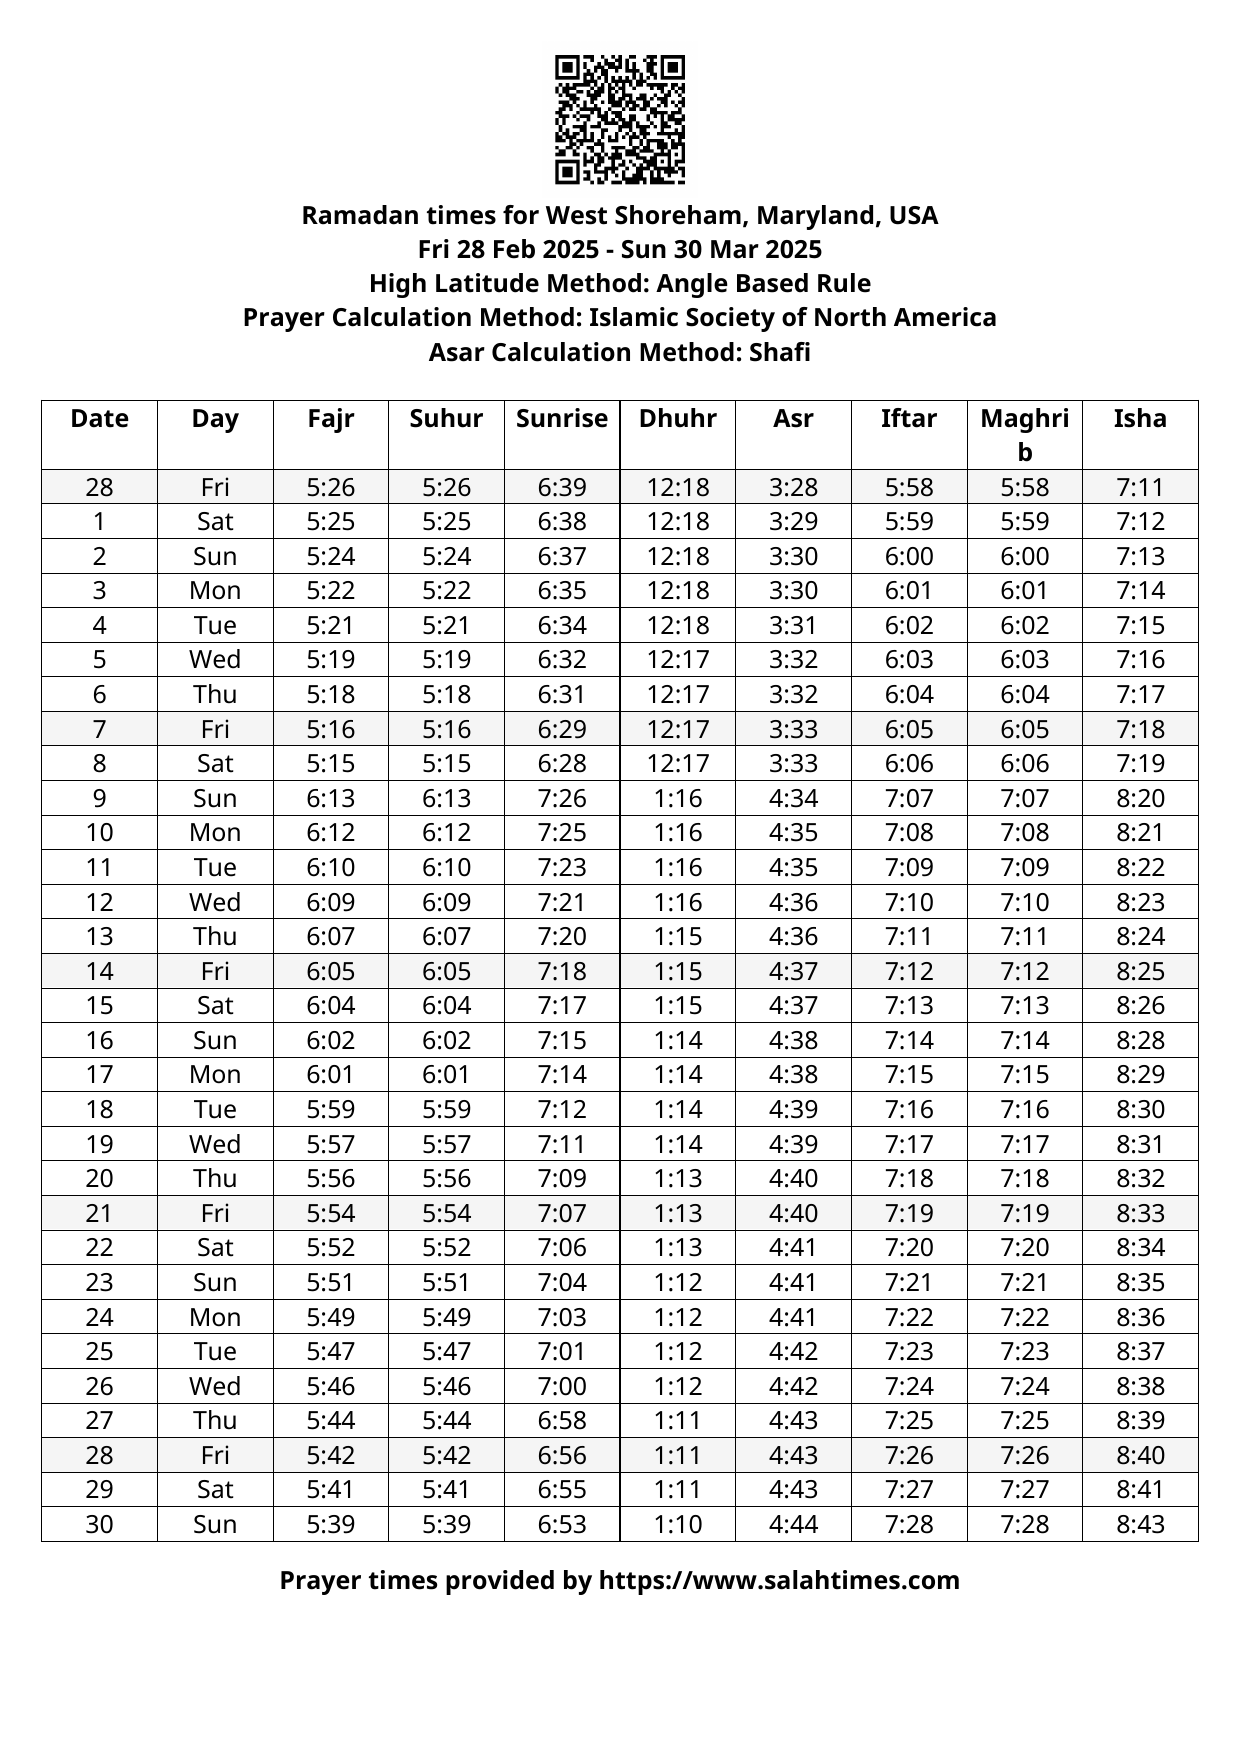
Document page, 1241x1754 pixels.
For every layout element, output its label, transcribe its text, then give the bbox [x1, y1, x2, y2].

table_cell 13 [42, 919, 157, 953]
table_cell 7:11 [968, 919, 1082, 953]
table_cell Sat [158, 1231, 273, 1264]
table_cell 6:02 [968, 608, 1082, 642]
table_cell 6:28 [505, 746, 619, 780]
table_cell 7:28 [852, 1507, 967, 1541]
table_cell 7:16 [968, 1092, 1082, 1126]
table_cell 25 [42, 1334, 157, 1368]
table_cell 7:15 [1083, 608, 1198, 642]
table_cell Sun [158, 781, 273, 814]
table_cell 5:59 [274, 1092, 388, 1126]
table_cell 11 [42, 850, 157, 884]
table_cell 4:38 [736, 1023, 851, 1057]
table_cell 7:19 [968, 1196, 1082, 1229]
table_cell 4:39 [736, 1092, 851, 1126]
table_cell 28 [42, 1438, 157, 1472]
table_cell 4:36 [736, 919, 851, 953]
table_cell 7:18 [1083, 712, 1198, 745]
table_cell 7:14 [1083, 574, 1198, 607]
table_cell 5:18 [274, 677, 388, 711]
table_cell 7:17 [968, 1127, 1082, 1160]
table_cell 8:28 [1083, 1023, 1198, 1057]
table_header Fajr [274, 401, 388, 469]
table_cell 5:26 [274, 470, 388, 503]
picture [542, 41, 699, 198]
table_cell Fri [158, 1196, 273, 1229]
table_cell 5:47 [274, 1334, 388, 1368]
table_cell 12:18 [621, 470, 735, 503]
table_cell 7:01 [505, 1334, 619, 1368]
table_cell 8:32 [1083, 1161, 1198, 1195]
table_cell 8:43 [1083, 1507, 1198, 1541]
table_cell 7:19 [852, 1196, 967, 1229]
table_cell 3:33 [736, 746, 851, 780]
table_cell 6:55 [505, 1473, 619, 1506]
table_cell 1:16 [621, 885, 735, 918]
table_cell 8:41 [1083, 1473, 1198, 1506]
table_cell 23 [42, 1265, 157, 1299]
table_cell 10 [42, 816, 157, 849]
table_cell 4:35 [736, 816, 851, 849]
table_cell 4:36 [736, 885, 851, 918]
table_cell 4:40 [736, 1161, 851, 1195]
table_cell 5:41 [389, 1473, 504, 1506]
text Prayer Calculation Method: Islamic Society of North America [42, 300, 1198, 334]
table_cell 7:26 [505, 781, 619, 814]
table_cell 7:20 [968, 1231, 1082, 1264]
table_cell 5:19 [389, 643, 504, 676]
table_cell 5:15 [389, 746, 504, 780]
table_cell 1:16 [621, 850, 735, 884]
table_cell 8 [42, 746, 157, 780]
table_cell 5:57 [389, 1127, 504, 1160]
table_cell 5:39 [389, 1507, 504, 1541]
text Fri 28 Feb 2025 - Sun 30 Mar 2025 [42, 232, 1198, 266]
table_cell 7:03 [505, 1300, 619, 1333]
table_cell 8:26 [1083, 989, 1198, 1022]
table_cell Tue [158, 1334, 273, 1368]
table_cell 1:11 [621, 1404, 735, 1437]
table_cell 8:38 [1083, 1369, 1198, 1402]
table_cell 21 [42, 1196, 157, 1229]
table_cell 4:41 [736, 1231, 851, 1264]
table_cell 1:14 [621, 1092, 735, 1126]
table_cell 5:57 [274, 1127, 388, 1160]
table_cell Tue [158, 608, 273, 642]
table_header Suhur [389, 401, 504, 469]
table_cell 8:34 [1083, 1231, 1198, 1264]
table_cell 8:40 [1083, 1438, 1198, 1472]
table_cell 12:18 [621, 539, 735, 572]
table_cell 8:36 [1083, 1300, 1198, 1333]
table_cell 4:37 [736, 954, 851, 987]
table_cell Mon [158, 574, 273, 607]
table_cell 1:11 [621, 1473, 735, 1506]
table_cell 8:23 [1083, 885, 1198, 918]
table_cell 8:25 [1083, 954, 1198, 987]
table_cell 4:34 [736, 781, 851, 814]
table_cell 6:10 [389, 850, 504, 884]
table_cell 6:05 [968, 712, 1082, 745]
table_cell 7:23 [505, 850, 619, 884]
table_cell 6:02 [389, 1023, 504, 1057]
table_cell 12:17 [621, 677, 735, 711]
table_cell 5:24 [274, 539, 388, 572]
table_cell 4:43 [736, 1438, 851, 1472]
table_cell 5:49 [274, 1300, 388, 1333]
table_cell 8:24 [1083, 919, 1198, 953]
table_cell 5:18 [389, 677, 504, 711]
table_cell 7:25 [852, 1404, 967, 1437]
table_cell 5:46 [389, 1369, 504, 1402]
table_cell 5:22 [389, 574, 504, 607]
table_cell 5:46 [274, 1369, 388, 1402]
table_cell 8:30 [1083, 1092, 1198, 1126]
table_cell 5:56 [274, 1161, 388, 1195]
table_cell 7:14 [968, 1023, 1082, 1057]
table_cell 3:32 [736, 677, 851, 711]
table_header Day [158, 401, 273, 469]
table_cell 8:37 [1083, 1334, 1198, 1368]
table_cell Sun [158, 1265, 273, 1299]
table_cell 20 [42, 1161, 157, 1195]
table_header Date [42, 401, 157, 469]
table_cell 27 [42, 1404, 157, 1437]
table_cell 6:04 [852, 677, 967, 711]
table_cell 6:58 [505, 1404, 619, 1437]
table_cell 7:07 [505, 1196, 619, 1229]
table_cell 5:16 [389, 712, 504, 745]
table_cell 7:15 [505, 1023, 619, 1057]
table_cell 6:01 [389, 1058, 504, 1091]
table_cell 1:10 [621, 1507, 735, 1541]
table_cell 7:00 [505, 1369, 619, 1402]
table_cell 7:18 [968, 1161, 1082, 1195]
table_cell 5:42 [389, 1438, 504, 1472]
text Prayer times provided by https://www.salahtimes.com [42, 1563, 1198, 1597]
table_cell 5:24 [389, 539, 504, 572]
table_header Sunrise [505, 401, 619, 469]
table_cell 5:22 [274, 574, 388, 607]
text High Latitude Method: Angle Based Rule [42, 266, 1198, 300]
table_cell 7:25 [968, 1404, 1082, 1437]
table_cell Tue [158, 850, 273, 884]
table_cell 7:21 [505, 885, 619, 918]
table_cell 5:47 [389, 1334, 504, 1368]
table_cell 3 [42, 574, 157, 607]
table_cell 1:12 [621, 1300, 735, 1333]
table_cell 12:18 [621, 504, 735, 538]
table_cell 5:44 [389, 1404, 504, 1437]
table_cell 5:49 [389, 1300, 504, 1333]
table_cell 5:25 [389, 504, 504, 538]
table_cell 7:12 [1083, 504, 1198, 538]
table_cell 7:13 [852, 989, 967, 1022]
table_cell 3:31 [736, 608, 851, 642]
table_cell 7:11 [852, 919, 967, 953]
table_cell 7:23 [852, 1334, 967, 1368]
table_cell Thu [158, 1161, 273, 1195]
table_cell 5:51 [389, 1265, 504, 1299]
table_cell 6:09 [389, 885, 504, 918]
table_cell 6:29 [505, 712, 619, 745]
table_cell 7:19 [1083, 746, 1198, 780]
table_cell 7:27 [968, 1473, 1082, 1506]
table_cell 17 [42, 1058, 157, 1091]
table_cell 6:06 [968, 746, 1082, 780]
table_cell 12:18 [621, 608, 735, 642]
table_cell Thu [158, 1404, 273, 1437]
table_cell 4:43 [736, 1473, 851, 1506]
table_cell Sat [158, 989, 273, 1022]
table_cell 7:28 [968, 1507, 1082, 1541]
table_cell Sun [158, 539, 273, 572]
table_cell 6:00 [968, 539, 1082, 572]
table_cell Sun [158, 1507, 273, 1541]
table_cell 5:42 [274, 1438, 388, 1472]
table_cell 5:51 [274, 1265, 388, 1299]
table_cell Fri [158, 470, 273, 503]
table_cell 7:09 [505, 1161, 619, 1195]
table_cell 5:52 [274, 1231, 388, 1264]
table_cell 6:13 [274, 781, 388, 814]
table_cell 6:06 [852, 746, 967, 780]
table_cell Fri [158, 954, 273, 987]
table_cell 7:12 [968, 954, 1082, 987]
table_cell 7:12 [505, 1092, 619, 1126]
table_cell 6:12 [389, 816, 504, 849]
table_cell 6:07 [389, 919, 504, 953]
table_cell 22 [42, 1231, 157, 1264]
table_cell 12:17 [621, 712, 735, 745]
table_cell 12:17 [621, 643, 735, 676]
table_cell 6:38 [505, 504, 619, 538]
table_cell Mon [158, 816, 273, 849]
table_cell 18 [42, 1092, 157, 1126]
table_cell 4:43 [736, 1404, 851, 1437]
table_cell Fri [158, 1438, 273, 1472]
table_cell 7 [42, 712, 157, 745]
table_cell 5:16 [274, 712, 388, 745]
table_cell Wed [158, 643, 273, 676]
table_cell 6:07 [274, 919, 388, 953]
table_cell 6:32 [505, 643, 619, 676]
table_header Asr [736, 401, 851, 469]
table_cell 4:39 [736, 1127, 851, 1160]
table_header Isha [1083, 401, 1198, 469]
table_cell 6:02 [274, 1023, 388, 1057]
table_cell 7:10 [852, 885, 967, 918]
table_cell 7:14 [505, 1058, 619, 1091]
table_cell 15 [42, 989, 157, 1022]
table_cell 7:13 [968, 989, 1082, 1022]
table_cell 1:12 [621, 1369, 735, 1402]
table_cell 6:13 [389, 781, 504, 814]
table_cell Thu [158, 677, 273, 711]
table_cell Wed [158, 1369, 273, 1402]
table_cell 1:16 [621, 781, 735, 814]
table_cell 7:17 [505, 989, 619, 1022]
table_cell 1 [42, 504, 157, 538]
table_cell Tue [158, 1092, 273, 1126]
table_cell 6:02 [852, 608, 967, 642]
table_cell 8:31 [1083, 1127, 1198, 1160]
table_cell 4 [42, 608, 157, 642]
table_cell 6:01 [852, 574, 967, 607]
table_cell 1:15 [621, 919, 735, 953]
table_cell 3:29 [736, 504, 851, 538]
table_cell 7:24 [852, 1369, 967, 1402]
table_cell 5 [42, 643, 157, 676]
table_cell 7:22 [852, 1300, 967, 1333]
table_cell 5:59 [852, 504, 967, 538]
table_cell Sat [158, 746, 273, 780]
table_cell 24 [42, 1300, 157, 1333]
table_cell 4:35 [736, 850, 851, 884]
table_cell 7:09 [968, 850, 1082, 884]
table_cell 7:07 [968, 781, 1082, 814]
table_cell 6:09 [274, 885, 388, 918]
table_cell 5:19 [274, 643, 388, 676]
table_cell 19 [42, 1127, 157, 1160]
table_cell 8:39 [1083, 1404, 1198, 1437]
table_cell 7:18 [852, 1161, 967, 1195]
table_cell 5:21 [389, 608, 504, 642]
table_cell 1:14 [621, 1058, 735, 1091]
table_cell 6:37 [505, 539, 619, 572]
table_cell 5:58 [968, 470, 1082, 503]
table_cell 1:11 [621, 1438, 735, 1472]
table_cell 3:30 [736, 539, 851, 572]
table_cell 4:37 [736, 989, 851, 1022]
table_cell 5:15 [274, 746, 388, 780]
table_cell 26 [42, 1369, 157, 1402]
table_cell 5:39 [274, 1507, 388, 1541]
table_cell 6:03 [852, 643, 967, 676]
table_cell 30 [42, 1507, 157, 1541]
table_cell 7:06 [505, 1231, 619, 1264]
table_cell 1:12 [621, 1265, 735, 1299]
table_cell 7:24 [968, 1369, 1082, 1402]
table_cell 4:42 [736, 1369, 851, 1402]
table_cell 1:13 [621, 1231, 735, 1264]
text Ramadan times for West Shoreham, Maryland, USA [42, 198, 1198, 232]
table_cell 7:23 [968, 1334, 1082, 1368]
table_header Dhuhr [621, 401, 735, 469]
table_cell 7:17 [852, 1127, 967, 1160]
table_cell 6 [42, 677, 157, 711]
table_cell 1:14 [621, 1023, 735, 1057]
table_cell 7:20 [852, 1231, 967, 1264]
table_cell 7:11 [1083, 470, 1198, 503]
table_cell 5:56 [389, 1161, 504, 1195]
table_cell 6:34 [505, 608, 619, 642]
table_cell 7:11 [505, 1127, 619, 1160]
table_cell 6:04 [274, 989, 388, 1022]
table_cell 5:59 [968, 504, 1082, 538]
table_cell 1:12 [621, 1334, 735, 1368]
table_cell 3:30 [736, 574, 851, 607]
table_cell 8:29 [1083, 1058, 1198, 1091]
table_cell 6:12 [274, 816, 388, 849]
table_cell 6:56 [505, 1438, 619, 1472]
table_cell 7:09 [852, 850, 967, 884]
table_cell 6:04 [968, 677, 1082, 711]
table_cell 8:33 [1083, 1196, 1198, 1229]
table_cell 4:44 [736, 1507, 851, 1541]
table_cell 7:16 [852, 1092, 967, 1126]
table_cell 7:04 [505, 1265, 619, 1299]
table_cell 7:25 [505, 816, 619, 849]
table_cell 12:17 [621, 746, 735, 780]
table_cell 7:26 [968, 1438, 1082, 1472]
table_cell Wed [158, 1127, 273, 1160]
table_cell 4:42 [736, 1334, 851, 1368]
table_cell 6:00 [852, 539, 967, 572]
table_cell 8:35 [1083, 1265, 1198, 1299]
table_cell 9 [42, 781, 157, 814]
table_cell Wed [158, 885, 273, 918]
table_cell 8:20 [1083, 781, 1198, 814]
table_cell 4:41 [736, 1265, 851, 1299]
table_cell 6:01 [274, 1058, 388, 1091]
table_cell Thu [158, 919, 273, 953]
table_cell 5:59 [389, 1092, 504, 1126]
table_cell 7:10 [968, 885, 1082, 918]
table_cell 5:25 [274, 504, 388, 538]
table_cell 5:52 [389, 1231, 504, 1264]
table_cell 12 [42, 885, 157, 918]
table_cell 29 [42, 1473, 157, 1506]
table_cell 7:15 [968, 1058, 1082, 1091]
table_cell 7:08 [968, 816, 1082, 849]
table_cell 8:22 [1083, 850, 1198, 884]
table_cell 6:01 [968, 574, 1082, 607]
table_cell 5:21 [274, 608, 388, 642]
table_cell 4:38 [736, 1058, 851, 1091]
table_cell 3:33 [736, 712, 851, 745]
table_cell 1:13 [621, 1161, 735, 1195]
table_cell 6:05 [389, 954, 504, 987]
table_header Iftar [852, 401, 967, 469]
table_cell 7:27 [852, 1473, 967, 1506]
table_cell 3:28 [736, 470, 851, 503]
table_cell 7:17 [1083, 677, 1198, 711]
table_cell 2 [42, 539, 157, 572]
table_cell 1:15 [621, 954, 735, 987]
table_cell 5:44 [274, 1404, 388, 1437]
table_cell 6:35 [505, 574, 619, 607]
table_cell 6:31 [505, 677, 619, 711]
table_cell 4:40 [736, 1196, 851, 1229]
table_cell Fri [158, 712, 273, 745]
table_cell 4:41 [736, 1300, 851, 1333]
table_cell 6:53 [505, 1507, 619, 1541]
text Asar Calculation Method: Shafi [42, 334, 1198, 368]
table_cell 8:21 [1083, 816, 1198, 849]
table_cell 6:04 [389, 989, 504, 1022]
table_cell Sat [158, 504, 273, 538]
table_cell Mon [158, 1058, 273, 1091]
table_cell 1:16 [621, 816, 735, 849]
table_cell 7:16 [1083, 643, 1198, 676]
table_header Maghrib [968, 401, 1082, 469]
table_cell 7:21 [968, 1265, 1082, 1299]
table_cell 7:26 [852, 1438, 967, 1472]
table_cell 14 [42, 954, 157, 987]
table_cell 7:15 [852, 1058, 967, 1091]
table_cell 12:18 [621, 574, 735, 607]
table_cell 5:54 [274, 1196, 388, 1229]
table_cell 7:13 [1083, 539, 1198, 572]
table_cell 6:05 [274, 954, 388, 987]
table_cell Mon [158, 1300, 273, 1333]
table_cell 7:22 [968, 1300, 1082, 1333]
table_cell 6:05 [852, 712, 967, 745]
table_cell 5:58 [852, 470, 967, 503]
table_cell 7:14 [852, 1023, 967, 1057]
table_cell 28 [42, 470, 157, 503]
table_cell 3:32 [736, 643, 851, 676]
table_cell 6:39 [505, 470, 619, 503]
table_cell 7:18 [505, 954, 619, 987]
table_cell 7:08 [852, 816, 967, 849]
table_cell 16 [42, 1023, 157, 1057]
table_cell 1:15 [621, 989, 735, 1022]
table_cell 1:14 [621, 1127, 735, 1160]
table_cell Sat [158, 1473, 273, 1506]
table_cell 1:13 [621, 1196, 735, 1229]
table_cell 7:12 [852, 954, 967, 987]
table_cell 6:03 [968, 643, 1082, 676]
table_cell 5:54 [389, 1196, 504, 1229]
table_cell 5:26 [389, 470, 504, 503]
table_cell 5:41 [274, 1473, 388, 1506]
table_cell Sun [158, 1023, 273, 1057]
table_cell 7:20 [505, 919, 619, 953]
table_cell 7:21 [852, 1265, 967, 1299]
table_cell 7:07 [852, 781, 967, 814]
table_cell 6:10 [274, 850, 388, 884]
